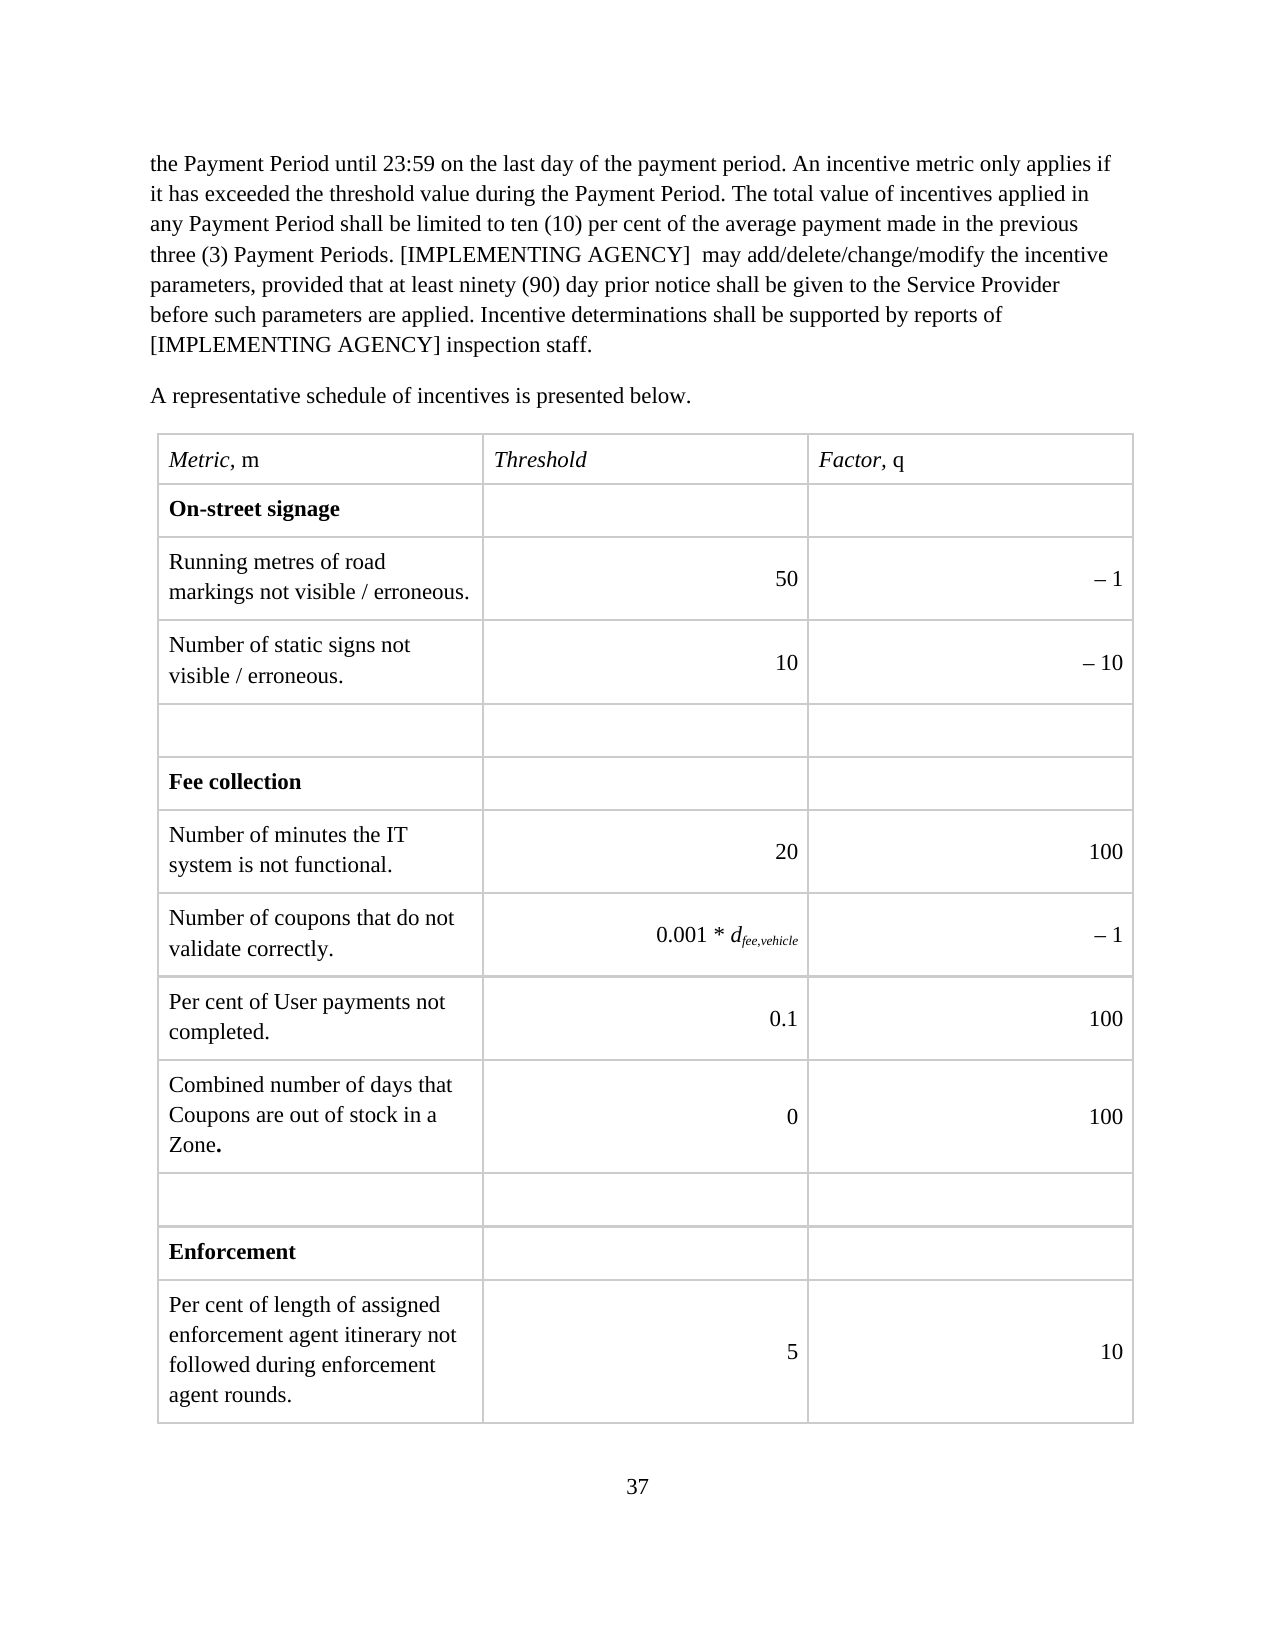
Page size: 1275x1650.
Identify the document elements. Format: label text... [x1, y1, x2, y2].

table_cell [484, 758, 807, 809]
table_cell Per cent of User payments not completed. [159, 978, 482, 1059]
text A representative schedule of incentives is presented below. [150, 382, 1125, 409]
table_cell [484, 1174, 807, 1225]
table_cell 20 [484, 811, 807, 892]
table_cell – 10 [809, 621, 1132, 702]
table_cell 10 [809, 1281, 1132, 1422]
table_cell [484, 1228, 807, 1278]
table_cell [809, 705, 1132, 756]
table_cell [809, 485, 1132, 536]
table_header Metric, m [159, 435, 482, 483]
table_cell 5 [484, 1281, 807, 1422]
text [150, 150, 1125, 358]
table_cell [159, 1174, 482, 1225]
table_cell 0 [484, 1061, 807, 1172]
table_cell [159, 705, 482, 756]
table_cell [809, 758, 1132, 809]
table_cell Combined number of days that Coupons are out of stock in a Zone. [159, 1061, 482, 1172]
table_cell – 1 [809, 894, 1132, 975]
table_cell [484, 485, 807, 536]
table_cell Enforcement [159, 1228, 482, 1278]
table_cell [484, 705, 807, 756]
table_cell – 1 [809, 538, 1132, 619]
table_cell Running metres of road markings not visible / erroneous. [159, 538, 482, 619]
table_cell 100 [809, 811, 1132, 892]
table_cell Fee collection [159, 758, 482, 809]
table_cell Number of static signs not visible / erroneous. [159, 621, 482, 702]
table_cell Per cent of length of assigned enforcement agent itinerary not followed during enforcement agent rounds. [159, 1281, 482, 1422]
table_cell [809, 1174, 1132, 1225]
table_cell 100 [809, 1061, 1132, 1172]
table_cell 50 [484, 538, 807, 619]
table_cell Number of minutes the IT system is not functional. [159, 811, 482, 892]
table_header Threshold [484, 435, 807, 483]
table_cell Number of coupons that do not validate correctly. [159, 894, 482, 975]
table_cell 10 [484, 621, 807, 702]
table_cell 0.1 [484, 978, 807, 1059]
table_header Factor, q [809, 435, 1132, 483]
table_cell 0.001 * dfee,vehicle [484, 894, 807, 975]
table_cell [809, 1228, 1132, 1278]
table_cell On-street signage [159, 485, 482, 536]
table_cell 100 [809, 978, 1132, 1059]
